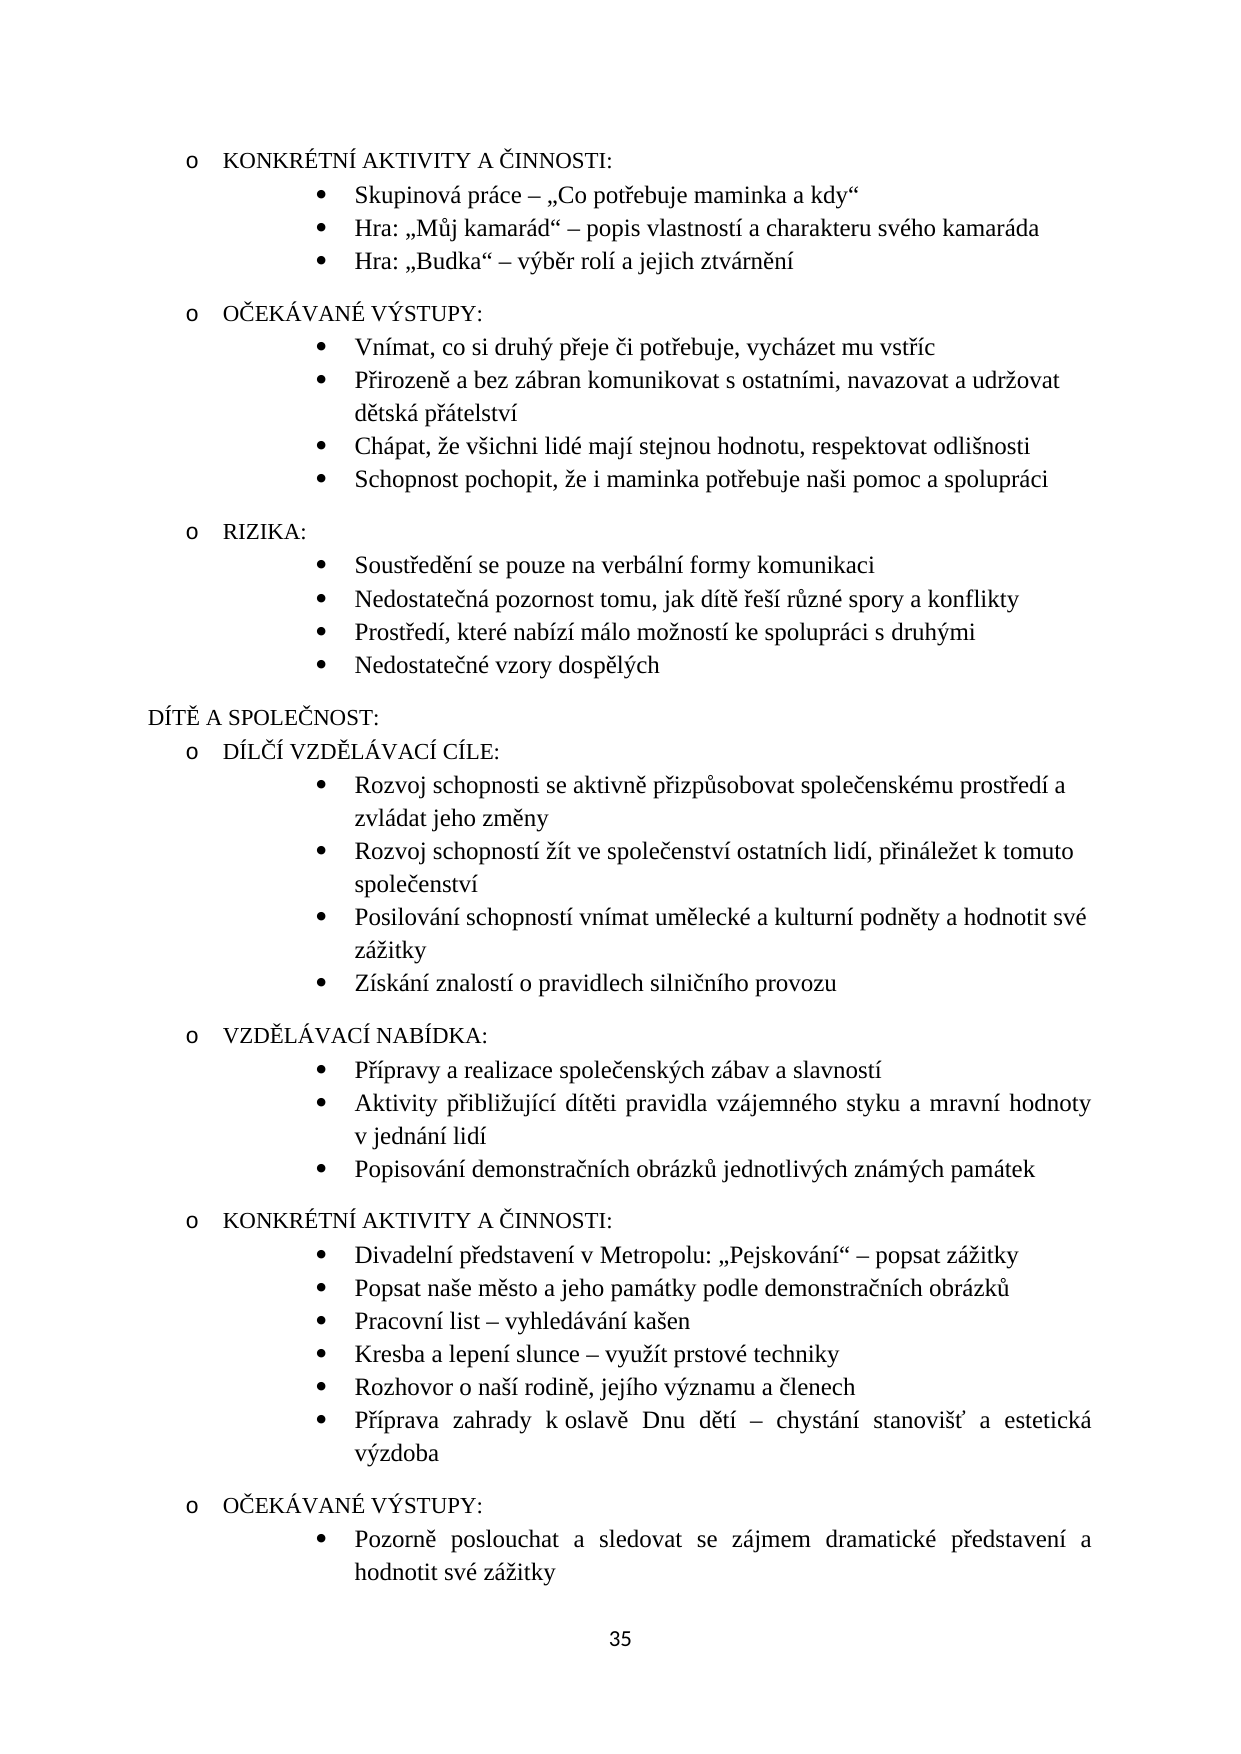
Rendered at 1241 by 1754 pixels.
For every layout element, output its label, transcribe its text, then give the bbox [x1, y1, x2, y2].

list Pozorně poslouchat a sledovat se zájmem dramatické představení a hodnotit své zážitky [317, 1524, 1093, 1586]
list Skupinová práce – „Co potřebuje maminka a kdy“ [317, 180, 1093, 209]
list Přípravy a realizace společenských zábav a slavností [317, 1055, 1093, 1083]
list Pracovní list – vyhledávání kašen [317, 1306, 1093, 1335]
subtitle DÍLČÍ VZDĚLÁVACÍ CÍLE: [185, 738, 1093, 766]
subtitle OČEKÁVANÉ VÝSTUPY: [185, 1492, 1093, 1520]
list Kresba a lepení slunce – využít prstové techniky [317, 1339, 1093, 1368]
list Vnímat, co si druhý přeje či potřebuje, vycházet mu vstříc [317, 332, 1093, 361]
list Divadelní představení v Metropolu: „Pejskování“ – popsat zážitky [317, 1240, 1093, 1269]
list Schopnost pochopit, že i maminka potřebuje naši pomoc a spolupráci [317, 464, 1093, 493]
list Prostředí, které nabízí málo možností ke spolupráci s druhými [317, 617, 1093, 645]
list Chápat, že všichni lidé mají stejnou hodnotu, respektovat odlišnosti [317, 431, 1093, 460]
subtitle OČEKÁVANÉ VÝSTUPY: [185, 300, 1093, 328]
subtitle KONKRÉTNÍ AKTIVITY A ČINNOSTI: [185, 148, 1093, 176]
list Nedostatečná pozornost tomu, jak dítě řeší různé spory a konflikty [317, 584, 1093, 612]
list Posilování schopností vnímat umělecké a kulturní podněty a hodnotit své zážitky [317, 902, 1093, 964]
list Získání znalostí o pravidlech silničního provozu [317, 968, 1093, 997]
list Přirozeně a bez zábran komunikovat s ostatními, navazovat a udržovat dětská přátelství [317, 365, 1093, 427]
subtitle RIZIKA: [185, 518, 1093, 546]
subtitle DÍTĚ A SPOLEČNOST: [148, 703, 1093, 730]
list Rozhovor o naší rodině, jejího významu a členech [317, 1372, 1093, 1401]
list Příprava zahrady k oslavě Dnu dětí – chystání stanovišť a estetická výzdoba [317, 1405, 1093, 1467]
list Popisování demonstračních obrázků jednotlivých známých památek [317, 1154, 1093, 1182]
list Popsat naše město a jeho památky podle demonstračních obrázků [317, 1273, 1093, 1302]
list Rozvoj schopností žít ve společenství ostatních lidí, přináležet k tomuto společenství [317, 836, 1093, 898]
subtitle KONKRÉTNÍ AKTIVITY A ČINNOSTI: [185, 1208, 1093, 1236]
list Nedostatečné vzory dospělých [317, 650, 1093, 678]
subtitle VZDĚLÁVACÍ NABÍDKA: [185, 1022, 1093, 1051]
list Soustředění se pouze na verbální formy komunikaci [317, 551, 1093, 579]
list Rozvoj schopnosti se aktivně přizpůsobovat společenskému prostředí a zvládat jeho změny [317, 770, 1093, 832]
list Aktivity přibližující dítěti pravidla vzájemného styku a mravní hodnoty v jednání lidí [317, 1088, 1093, 1149]
list Hra: „Budka“ – výběr rolí a jejich ztvárnění [317, 246, 1093, 275]
list Hra: „Můj kamarád“ – popis vlastností a charakteru svého kamaráda [317, 213, 1093, 242]
